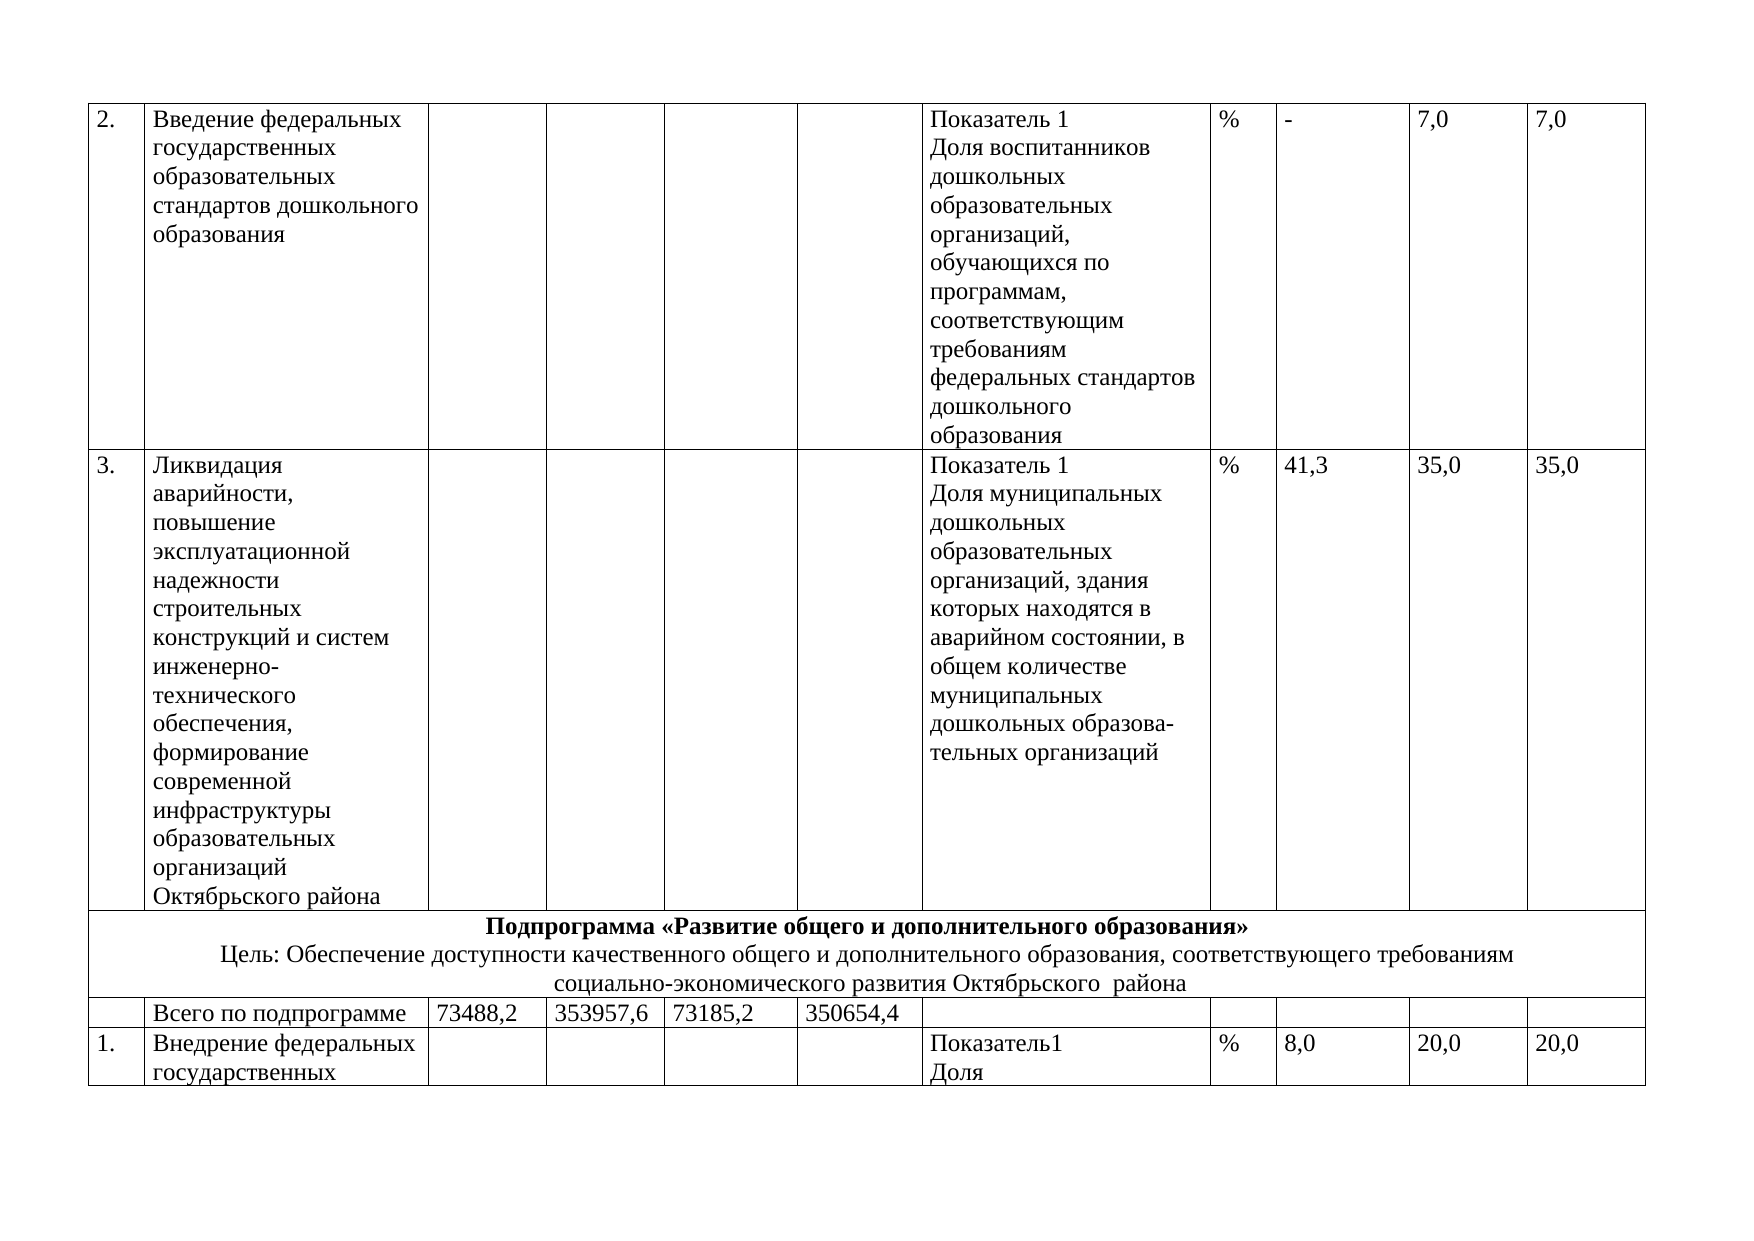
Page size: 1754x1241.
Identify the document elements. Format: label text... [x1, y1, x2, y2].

table_cell Показатель 1 Доля муниципальных дошкольных образовательных организаций, здания которых находятся в аварийном состоянии, в общем количестве муниципальных дошкольных образова-тельных организаций [923, 450, 1210, 910]
table_cell [665, 104, 797, 449]
table_cell 73185,2 [665, 998, 797, 1027]
table_cell 73488,2 [429, 998, 546, 1027]
table_cell Всего по подпрограмме [145, 998, 428, 1027]
table_cell [547, 450, 664, 910]
table_cell 35,0 [1410, 450, 1527, 910]
table_cell 1. [89, 1028, 144, 1085]
table_cell [923, 998, 1210, 1027]
table_cell [429, 1028, 546, 1085]
table_cell 350654,4 [798, 998, 922, 1027]
table_cell 20,0 [1528, 1028, 1645, 1085]
table_cell Подпрограмма «Развитие общего и дополнительного образования» Цель: Обеспечение доступности качественного общего и дополнительного образования, соответствующего требованиям социально-экономического развития Октябрьского района [89, 911, 1645, 997]
table_cell 7,0 [1528, 104, 1645, 449]
table_cell [665, 450, 797, 910]
table_cell 35,0 [1528, 450, 1645, 910]
table_cell % [1211, 450, 1276, 910]
table_cell 8,0 [1277, 1028, 1409, 1085]
table_cell % [1211, 104, 1276, 449]
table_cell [145, 1028, 428, 1085]
table_cell 7,0 [1410, 104, 1527, 449]
table_cell [798, 104, 922, 449]
table_cell [429, 450, 546, 910]
table_cell [798, 1028, 922, 1085]
table_cell [547, 104, 664, 449]
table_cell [923, 1028, 1210, 1085]
table_cell [547, 1028, 664, 1085]
table_cell - [1277, 104, 1409, 449]
table_cell % [1211, 1028, 1276, 1085]
table_cell [89, 998, 144, 1027]
table_cell 3. [89, 450, 144, 910]
table_cell Показатель 1 Доля воспитанников дошкольных образовательных организаций, обучающихся по программам, соответствующим требованиям федеральных стандартов дошкольного образования [923, 104, 1210, 449]
table_cell 353957,6 [547, 998, 664, 1027]
table_cell Введение федеральных государственных образовательных стандартов дошкольного образования [145, 104, 428, 449]
table_cell [1211, 998, 1276, 1027]
table_cell [798, 450, 922, 910]
table_cell [1410, 998, 1527, 1027]
table_cell 41,3 [1277, 450, 1409, 910]
table_cell [1528, 998, 1645, 1027]
table_cell [429, 104, 546, 449]
table_cell 2. [89, 104, 144, 449]
table_cell Ликвидация аварийности, повышение эксплуатационной надежности строительных конструкций и систем инженерно-технического обеспечения, формирование современной инфраструктуры образовательных организаций Октябрьского района [145, 450, 428, 910]
table_cell [1277, 998, 1409, 1027]
table_cell 20,0 [1410, 1028, 1527, 1085]
table_cell [665, 1028, 797, 1085]
